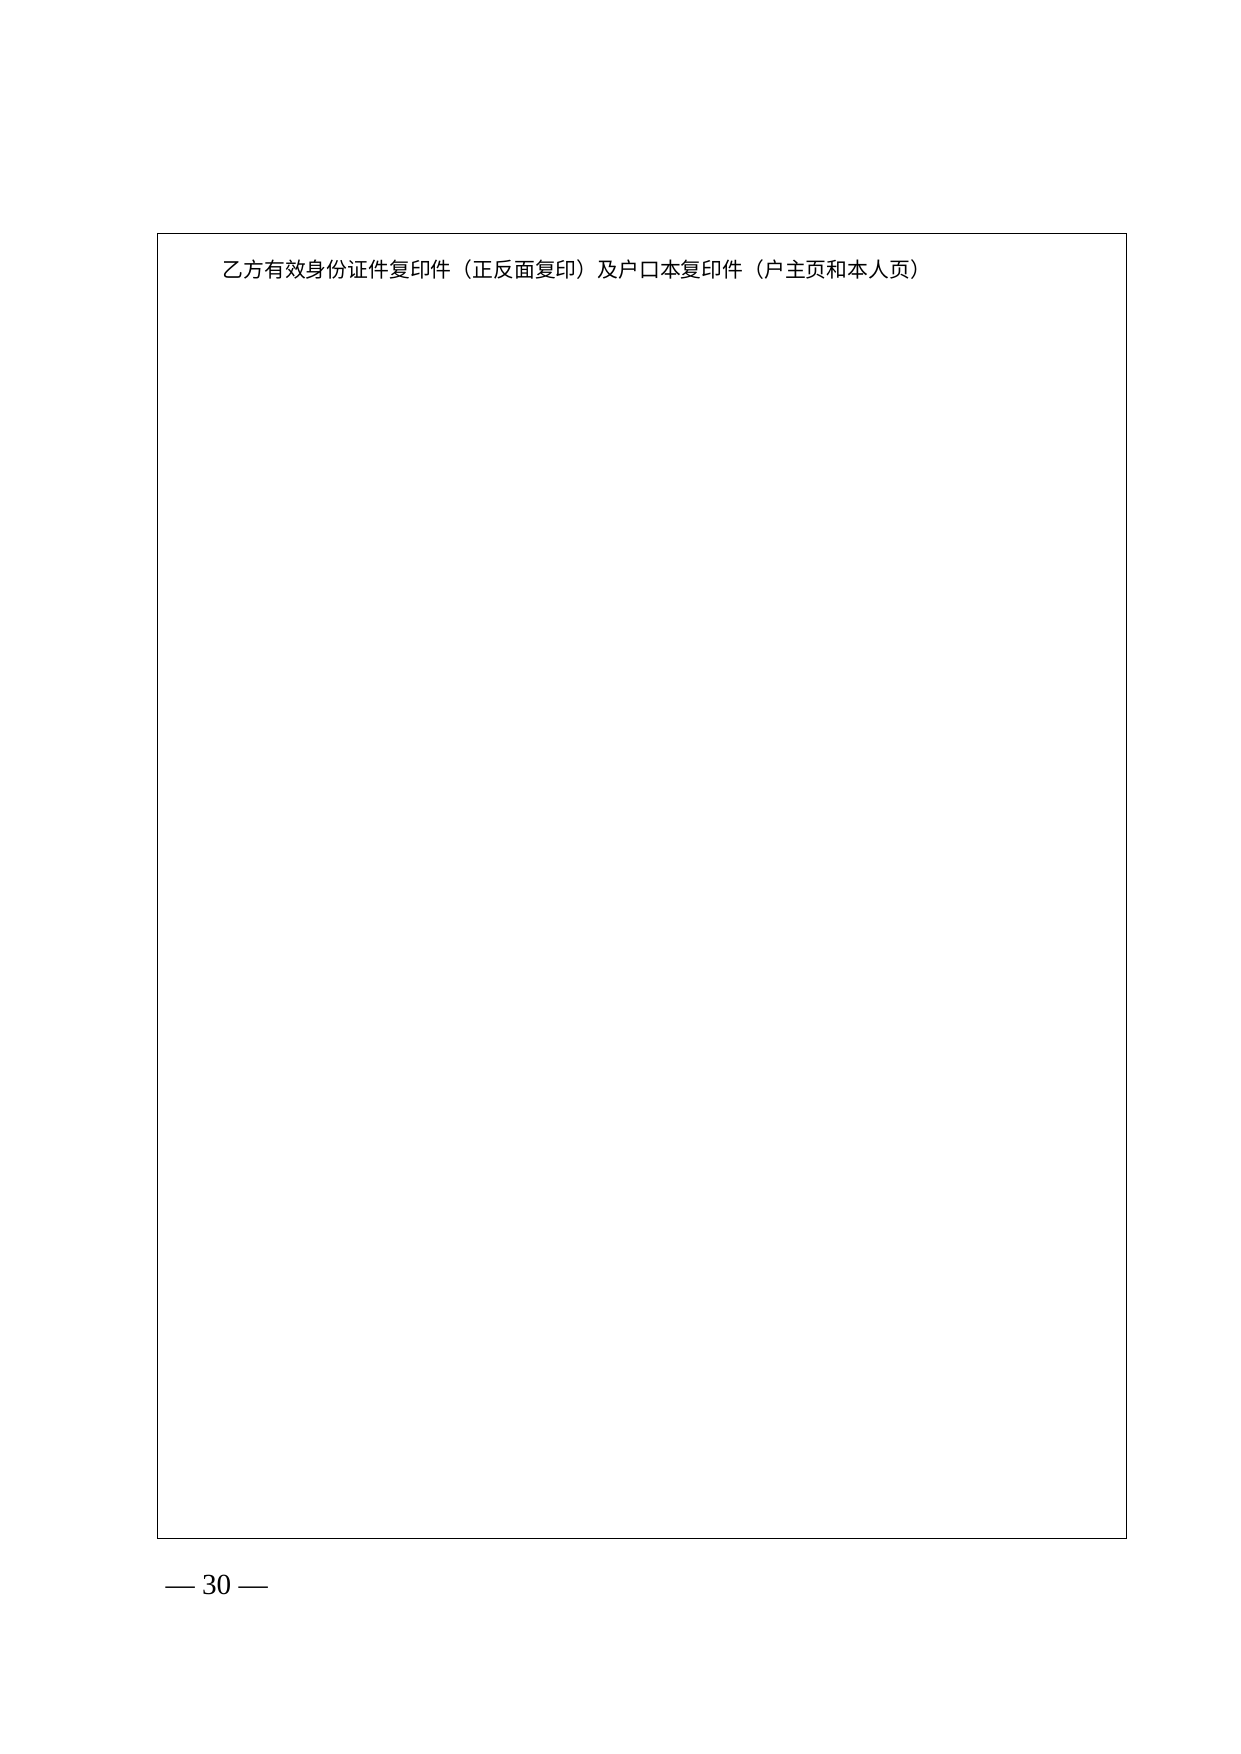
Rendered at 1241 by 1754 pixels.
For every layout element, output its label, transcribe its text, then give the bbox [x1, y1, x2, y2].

table_cell 乙方有效身份证件复印件（正反面复印）及户口本复印件（户主页和本人页） [158, 234, 1126, 1538]
